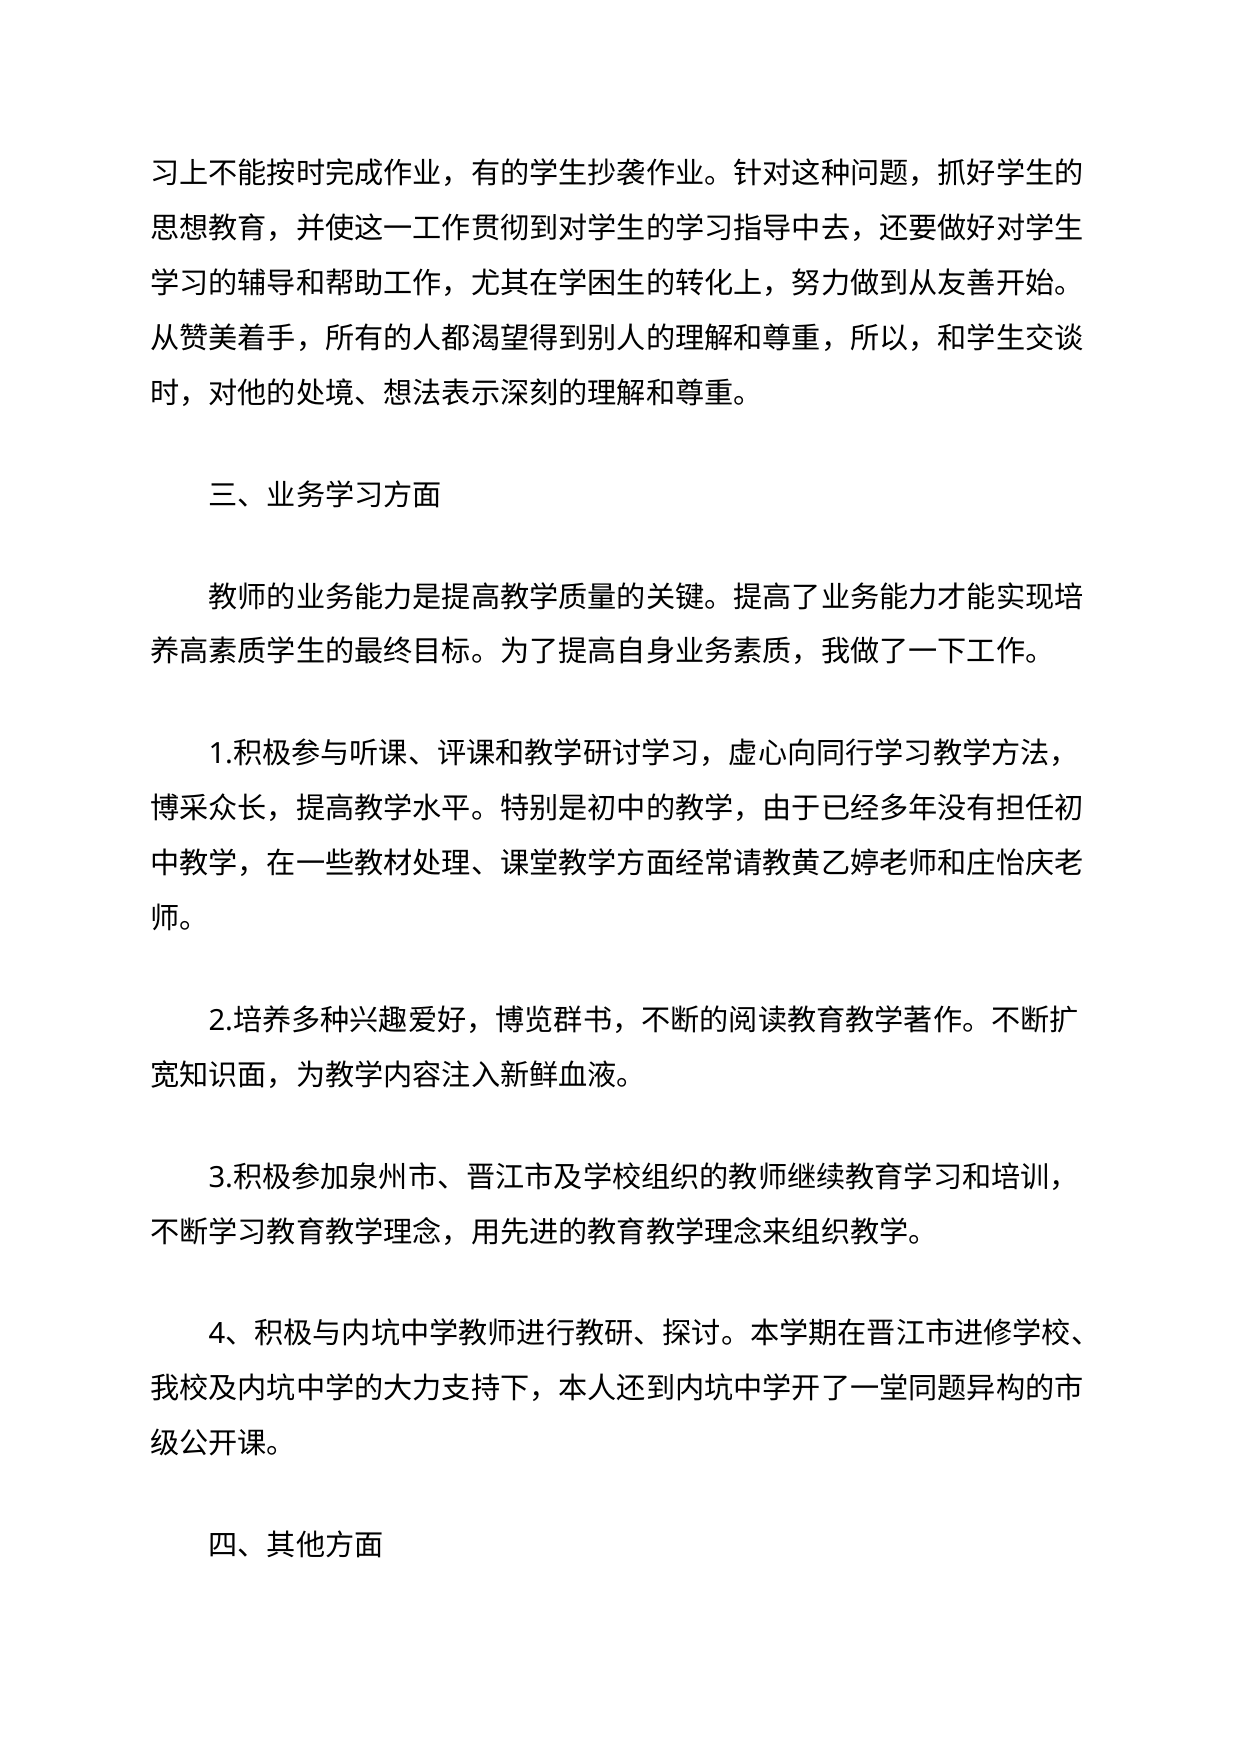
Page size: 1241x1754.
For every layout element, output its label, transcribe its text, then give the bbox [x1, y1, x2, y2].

text 教师的业务能力是提高教学质量的关键。提高了业务能力才能实现培养高素质学生的最终目标。为了提高自身业务素质，我做了一下工作。 [150, 573, 1090, 670]
text 1.积极参与听课、评课和教学研讨学习，虚心向同行学习教学方法，博采众长，提高教学水平。特别是初中的教学，由于已经多年没有担任初中教学，在一些教材处理、课堂教学方面经常请教黄乙婷老师和庄怡庆老师。 [150, 730, 1090, 937]
text 三、业务学习方面 [150, 471, 1090, 514]
text 3.积极参加泉州市、晋江市及学校组织的教师继续教育学习和培训，不断学习教育教学理念，用先进的教育教学理念来组织教学。 [150, 1153, 1090, 1250]
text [150, 150, 1090, 412]
text 4、积极与内坑中学教师进行教研、探讨。本学期在晋江市进修学校、我校及内坑中学的大力支持下，本人还到内坑中学开了一堂同题异构的市级公开课。 [150, 1310, 1090, 1462]
text 四、其他方面 [150, 1522, 1090, 1564]
text 2.培养多种兴趣爱好，博览群书，不断的阅读教育教学著作。不断扩宽知识面，为教学内容注入新鲜血液。 [150, 996, 1090, 1094]
